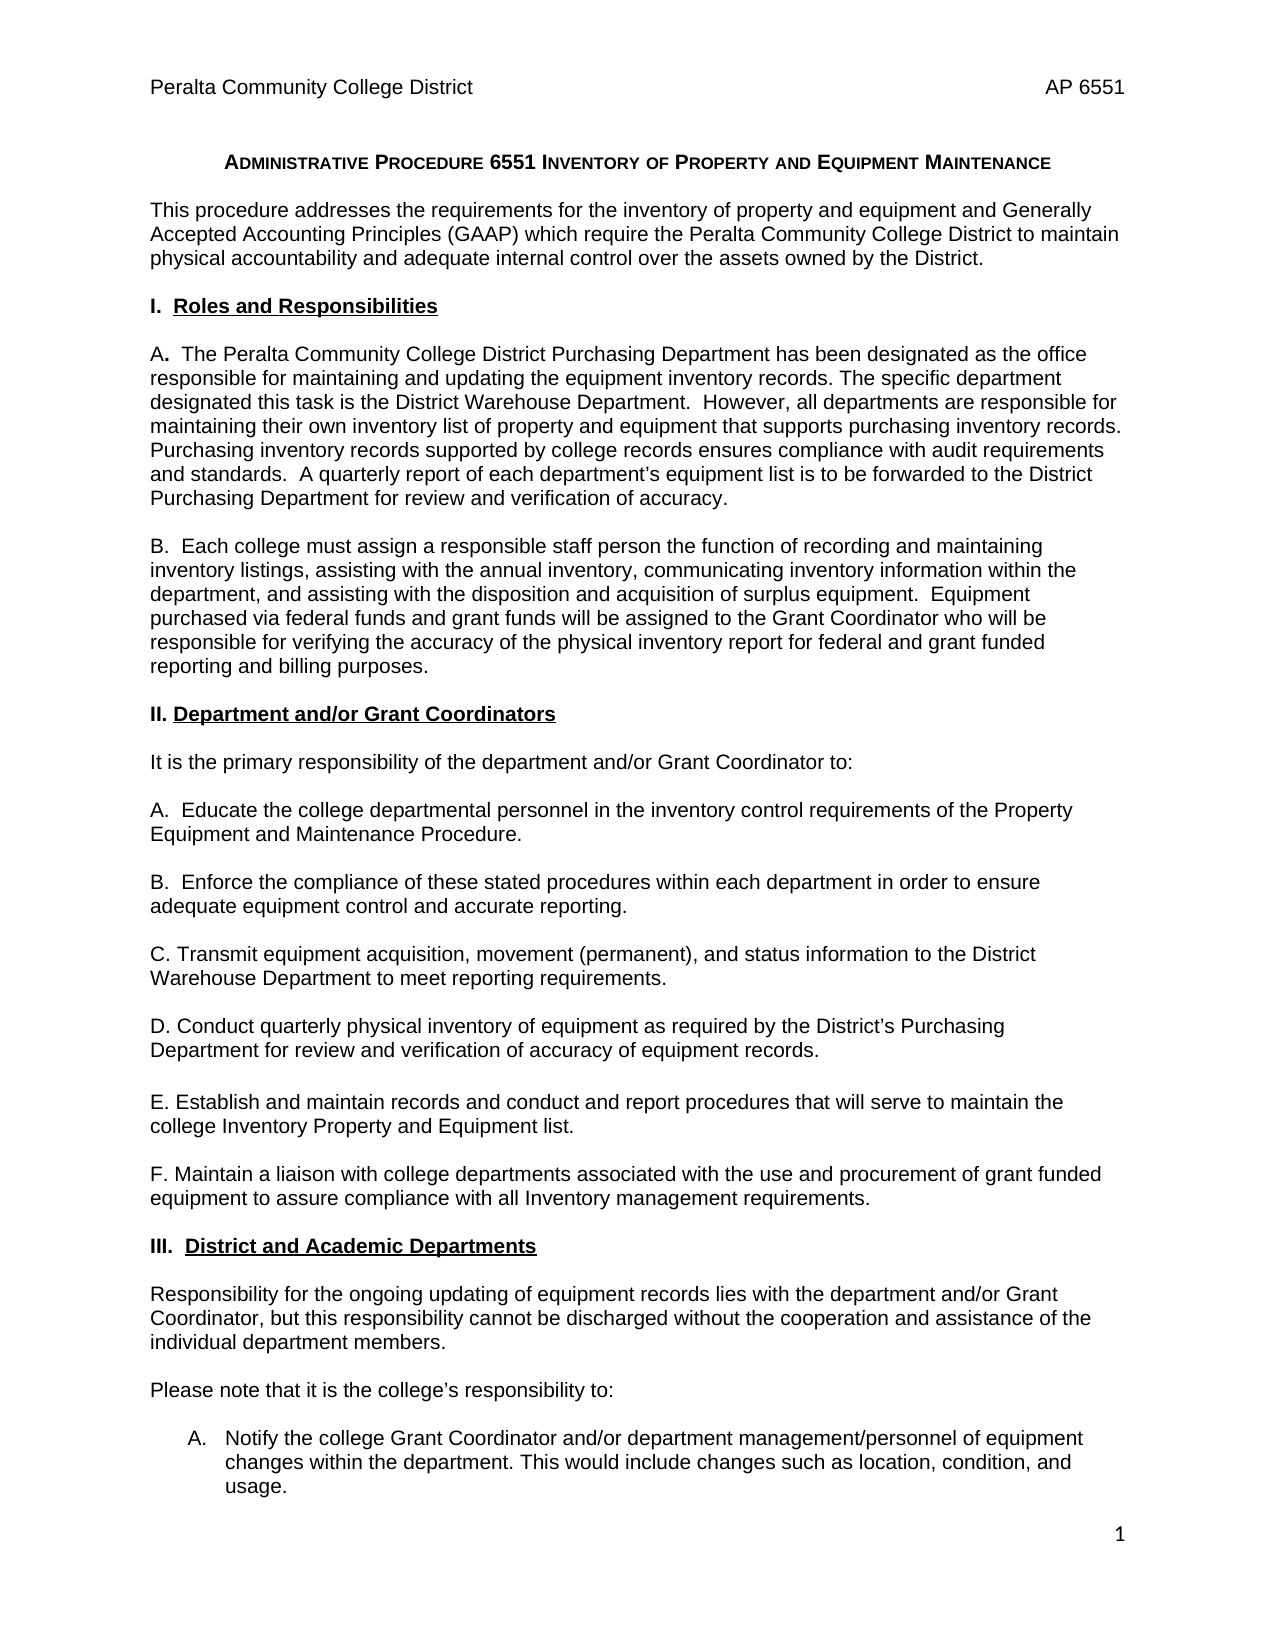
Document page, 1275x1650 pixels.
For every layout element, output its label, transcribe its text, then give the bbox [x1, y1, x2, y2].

text This procedure addresses the requirements for the inventory of property and equipment and Generally Accepted Accounting Principles (GAAP) which require the Peralta Community College District to maintain physical accountability and adequate internal control over the assets owned by the District. [150, 198, 1125, 270]
text A. The Peralta Community College District Purchasing Department has been designated as the office responsible for maintaining and updating the equipment inventory records. The specific department designated this task is the District Warehouse Department. However, all departments are responsible for maintaining their own inventory list of property and equipment that supports purchasing inventory records. Purchasing inventory records supported by college records ensures compliance with audit requirements and standards. A quarterly report of each department’s equipment list is to be forwarded to the District Purchasing Department for review and verification of accuracy. [150, 342, 1125, 510]
text B. Enforce the compliance of these stated procedures within each department in order to ensure adequate equipment control and accurate reporting. [150, 870, 1125, 918]
text D. Conduct quarterly physical inventory of equipment as required by the District’s Purchasing [150, 1014, 1125, 1038]
text I. Roles and Responsibilities [150, 294, 1125, 318]
text It is the primary responsibility of the department and/or Grant Coordinator to: [150, 750, 1125, 774]
text F. Maintain a liaison with college departments associated with the use and procurement of grant funded equipment to assure compliance with all Inventory management requirements. [150, 1162, 1125, 1209]
text Please note that it is the college’s responsibility to: [150, 1378, 1125, 1402]
text B. Each college must assign a responsible staff person the function of recording and maintaining inventory listings, assisting with the annual inventory, communicating inventory information within the department, and assisting with the disposition and acquisition of surplus equipment. Equipment purchased via federal funds and grant funds will be assigned to the Grant Coordinator who will be responsible for verifying the accuracy of the physical inventory report for federal and grant funded reporting and billing purposes. [150, 534, 1125, 677]
text Department for review and verification of accuracy of equipment records. [150, 1038, 1125, 1062]
text III. District and Academic Departments [150, 1233, 1125, 1257]
text E. Establish and maintain records and conduct and report procedures that will serve to maintain the college Inventory Property and Equipment list. [150, 1090, 1125, 1138]
text C. Transmit equipment acquisition, movement (permanent), and status information to the District [150, 942, 1125, 966]
text II. Department and/or Grant Coordinators [150, 701, 1125, 725]
text Warehouse Department to meet reporting requirements. [150, 966, 1125, 990]
text A. Educate the college departmental personnel in the inventory control requirements of the Property Equipment and Maintenance Procedure. [150, 798, 1125, 846]
list Notify the college Grant Coordinator and/or department management/personnel of equipment changes within the department. This would include changes such as location, condition, and usage. [187, 1426, 1125, 1498]
text Administrative Procedure 6551 Inventory of Property and Equipment Maintenance [150, 150, 1125, 174]
text Responsibility for the ongoing updating of equipment records lies with the department and/or Grant Coordinator, but this responsibility cannot be discharged without the cooperation and assistance of the individual department members. [150, 1282, 1125, 1354]
